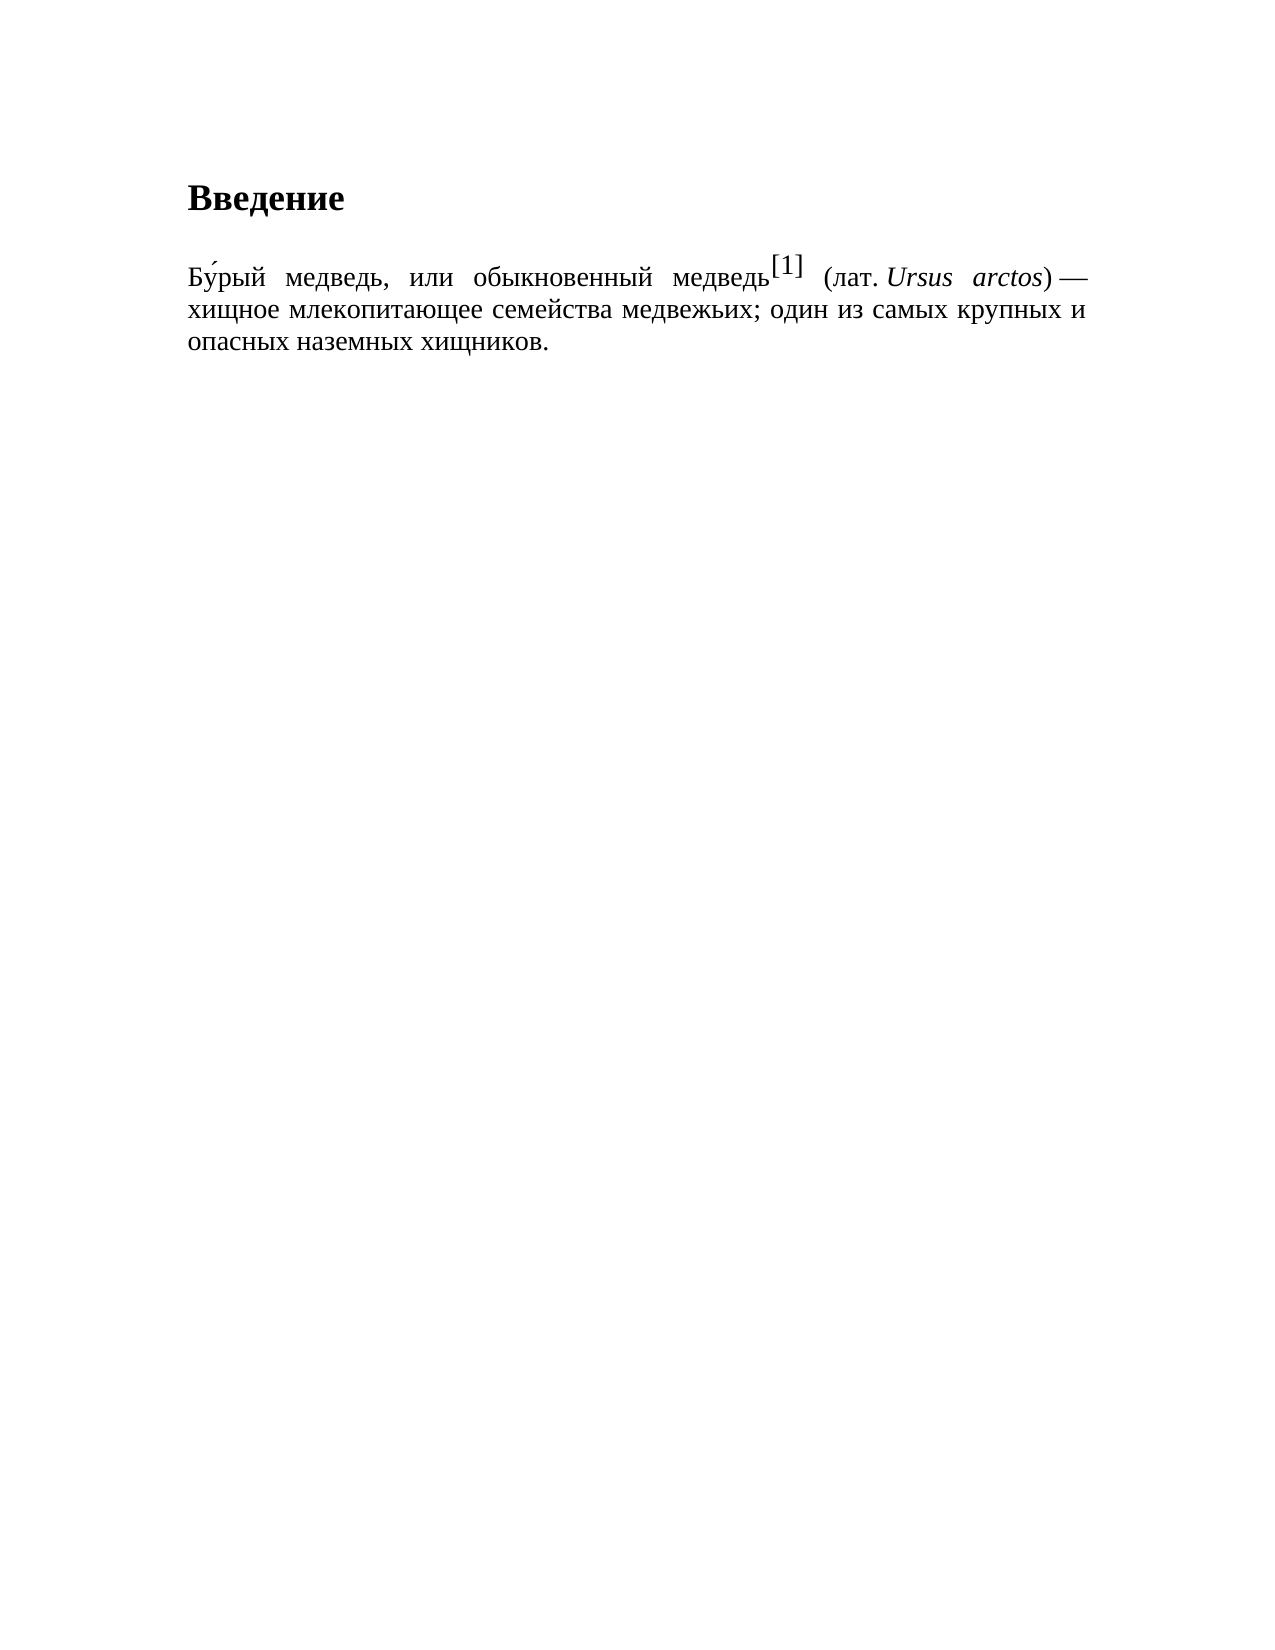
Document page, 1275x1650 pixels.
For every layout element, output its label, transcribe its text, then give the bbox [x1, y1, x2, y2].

text Бу́рый медведь, или обыкновенный медведь[1] (лат. Ursus arctos) — хищное млекопитающее семейства медвежьих; один из самых крупных и опасных наземных хищников. [187, 248, 1087, 357]
list Введение [187, 175, 1087, 218]
